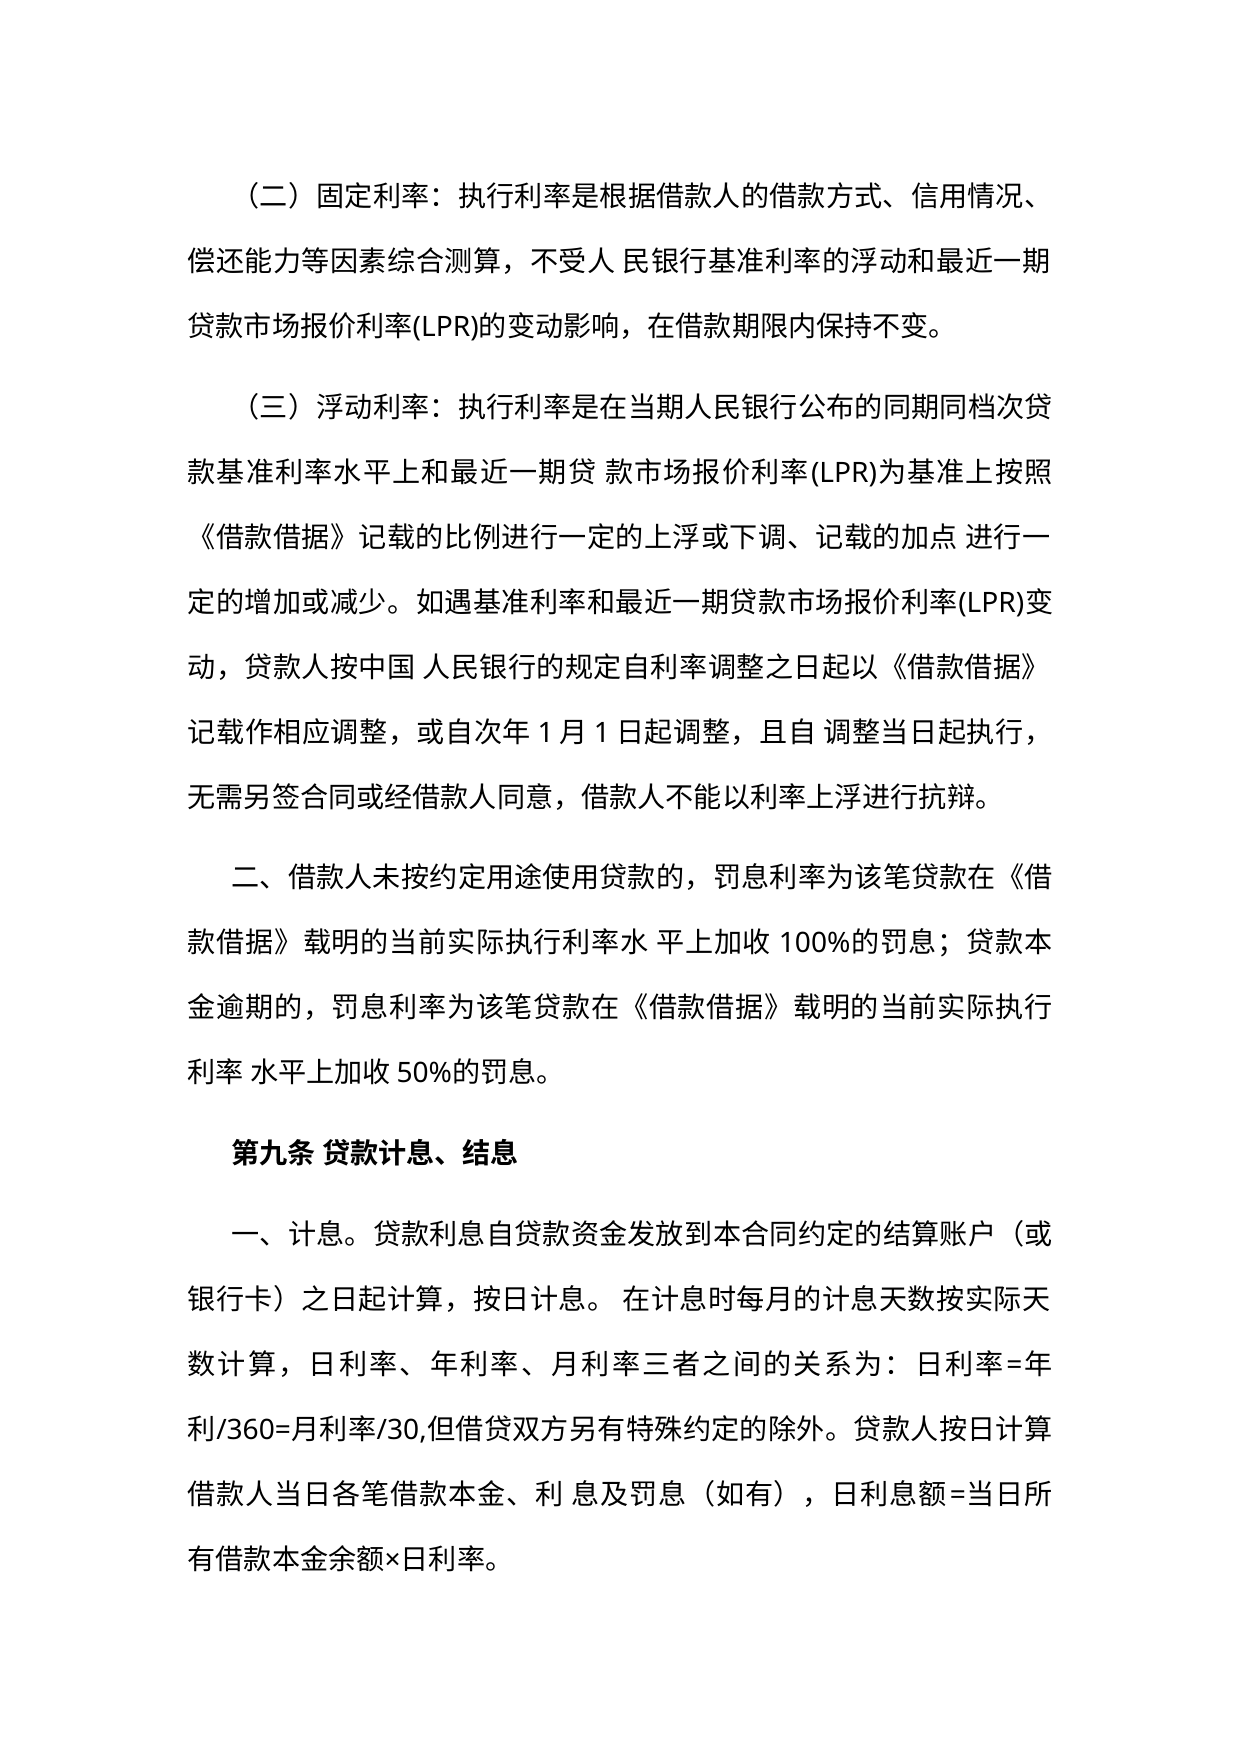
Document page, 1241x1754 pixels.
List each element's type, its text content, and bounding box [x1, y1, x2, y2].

list 第九条 贷款计息、结息 [187, 1119, 1053, 1184]
list （二）固定利率：执行利率是根据借款人的借款方式、信用情况、偿还能力等因素综合测算，不受人 民银行基准利率的浮动和最近一期贷款市场报价利率(LPR)的变动影响，在借款期限内保持不变。 [187, 162, 1053, 357]
list （三）浮动利率：执行利率是在当期人民银行公布的同期同档次贷款基准利率水平上和最近一期贷 款市场报价利率(LPR)为基准上按照《借款借据》记载的比例进行一定的上浮或下调、记载的加点 进行一定的增加或减少。如遇基准利率和最近一期贷款市场报价利率(LPR)变动，贷款人按中国 人民银行的规定自利率调整之日起以《借款借据》记载作相应调整，或自次年1月1日起调整，且自 调整当日起执行，无需另签合同或经借款人同意，借款人不能以利率上浮进行抗辩。 [187, 373, 1053, 828]
list 二、借款人未按约定用途使用贷款的，罚息利率为该笔贷款在《借款借据》载明的当前实际执行利率水 平上加收100%的罚息；贷款本金逾期的，罚息利率为该笔贷款在《借款借据》载明的当前实际执行利率 水平上加收50%的罚息。 [187, 843, 1053, 1103]
list 一、计息。贷款利息自贷款资金发放到本合同约定的结算账户（或银行卡）之日起计算，按日计息。 在计息时每月的计息天数按实际天数计算，日利率、年利率、月利率三者之间的关系为：日利率=年 利/360=月利率/30,但借贷双方另有特殊约定的除外。贷款人按日计算借款人当日各笔借款本金、利 息及罚息（如有），日利息额=当日所有借款本金余额×日利率。 [187, 1199, 1053, 1589]
